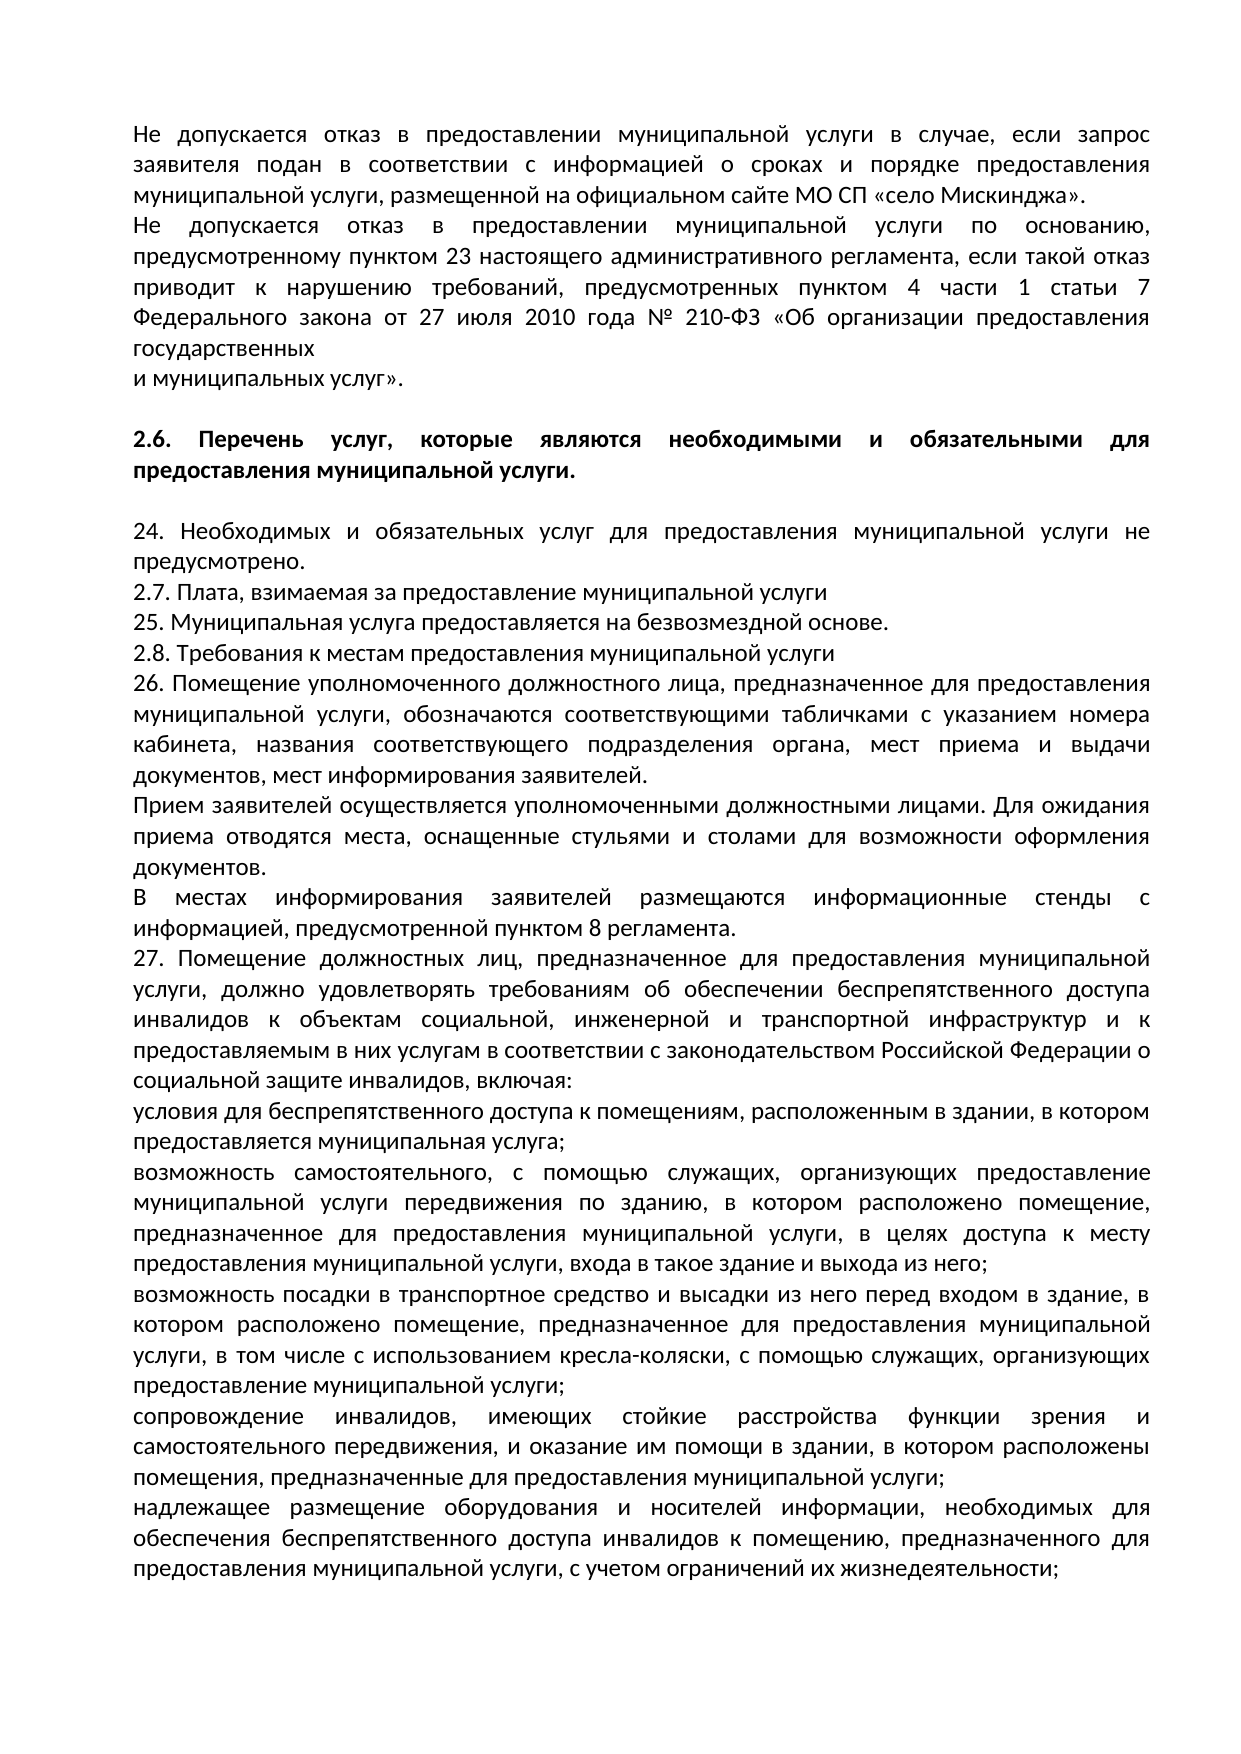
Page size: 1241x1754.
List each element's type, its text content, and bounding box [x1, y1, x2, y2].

text надлежащее размещение оборудования и носителей информации, необходимых для обеспечения беспрепятственного доступа инвалидов к помещению, предназначенного для предоставления муниципальной услуги, с учетом ограничений их жизнедеятельности; [133, 1492, 1152, 1583]
text Не допускается отказ в предоставлении муниципальной услуги по основанию, предусмотренному пунктом 23 настоящего административного регламента, если такой отказ приводит к нарушению требований, предусмотренных пунктом 4 части 1 статьи 7 Федерального закона от 27 июля 2010 года № 210-ФЗ «Об организации предоставления государственных и муниципальных услуг». [133, 210, 1152, 393]
text 2.7. Плата, взимаемая за предоставление муниципальной услуги [133, 576, 1152, 606]
text возможность посадки в транспортное средство и высадки из него перед входом в здание, в котором расположено помещение, предназначенное для предоставления муниципальной услуги, в том числе с использованием кресла-коляски, с помощью служащих, организующих предоставление муниципальной услуги; [133, 1278, 1152, 1400]
text возможность самостоятельного, с помощью служащих, организующих предоставление муниципальной услуги передвижения по зданию, в котором расположено помещение, предназначенное для предоставления муниципальной услуги, в целях доступа к месту предоставления муниципальной услуги, входа в такое здание и выхода из него; [133, 1156, 1152, 1278]
text 2.8. Требования к местам предоставления муниципальной услуги [133, 637, 1152, 667]
text Не допускается отказ в предоставлении муниципальной услуги в случае, если запрос заявителя подан в соответствии с информацией о сроках и порядке предоставления муниципальной услуги, размещенной на официальном сайте МО СП «село Мискинджа». [133, 118, 1152, 210]
text 25. Муниципальная услуга предоставляется на безвозмездной основе. [133, 606, 1152, 637]
text 2.6. Перечень услуг, которые являются необходимыми и обязательными для предоставления муниципальной услуги. [133, 423, 1152, 484]
text В местах информирования заявителей размещаются информационные стенды с информацией, предусмотренной пунктом 8 регламента. [133, 881, 1152, 942]
text 26. Помещение уполномоченного должностного лица, предназначенное для предоставления муниципальной услуги, обозначаются соответствующими табличками с указанием номера кабинета, названия соответствующего подразделения органа, мест приема и выдачи документов, мест информирования заявителей. [133, 667, 1152, 789]
text условия для беспрепятственного доступа к помещениям, расположенным в здании, в котором предоставляется муниципальная услуга; [133, 1095, 1152, 1156]
text сопровождение инвалидов, имеющих стойкие расстройства функции зрения и самостоятельного передвижения, и оказание им помощи в здании, в котором расположены помещения, предназначенные для предоставления муниципальной услуги; [133, 1400, 1152, 1492]
text 24. Необходимых и обязательных услуг для предоставления муниципальной услуги не предусмотрено. [133, 515, 1152, 576]
text Прием заявителей осуществляется уполномоченными должностными лицами. Для ожидания приема отводятся места, оснащенные стульями и столами для возможности оформления документов. [133, 789, 1152, 881]
text 27. Помещение должностных лиц, предназначенное для предоставления муниципальной услуги, должно удовлетворять требованиям об обеспечении беспрепятственного доступа инвалидов к объектам социальной, инженерной и транспортной инфраструктур и к предоставляемым в них услугам в соответствии с законодательством Российской Федерации о социальной защите инвалидов, включая: [133, 942, 1152, 1095]
